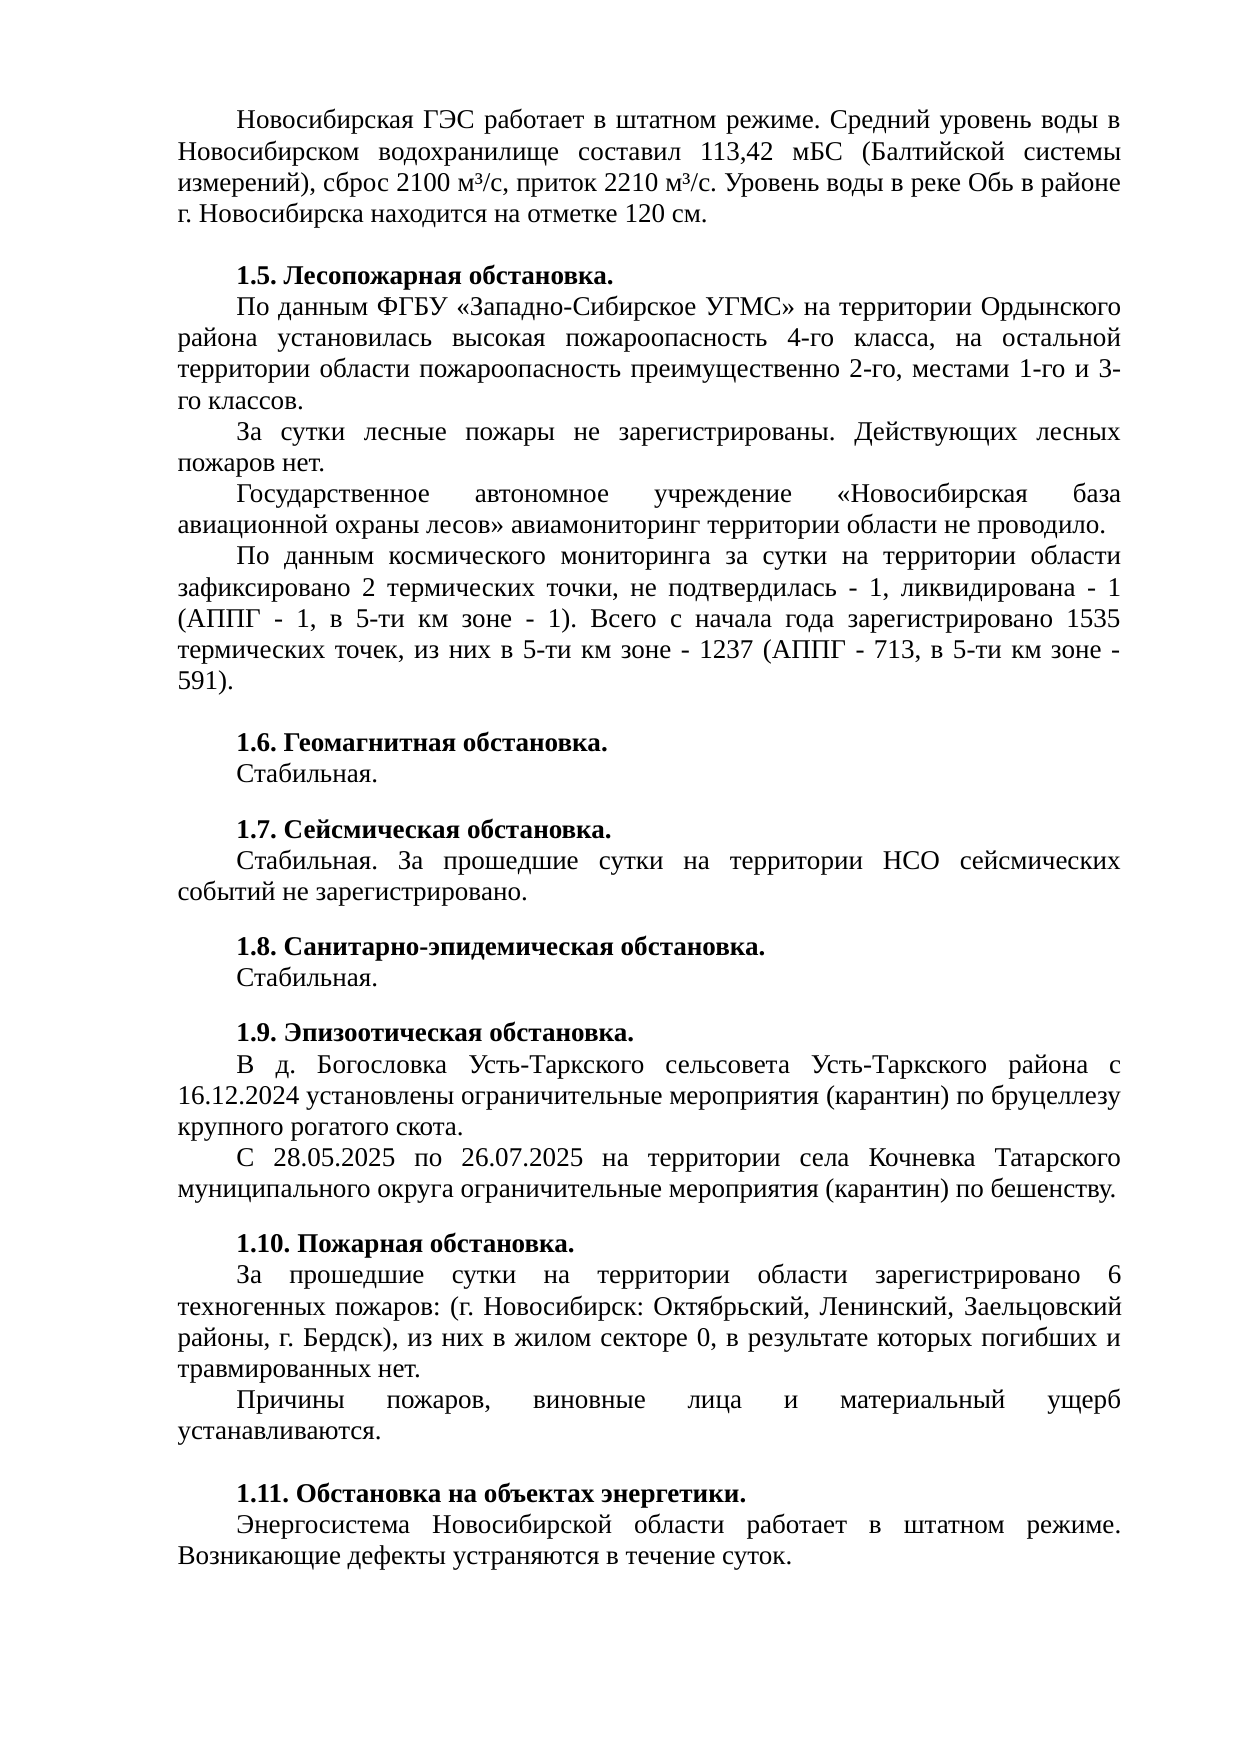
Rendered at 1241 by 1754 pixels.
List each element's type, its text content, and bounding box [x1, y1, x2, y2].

text 1.5. Лесопожарная обстановка. [177, 259, 1122, 290]
text Новосибирская ГЭС работает в штатном режиме. Средний уровень воды в Новосибирском водохранилище составил 113,42 мБС (Балтийской системы измерений), сброс 2100 м³/с, приток 2210 м³/с. Уровень воды в реке Обь в районе г. Новосибирска находится на отметке 120 см. [177, 103, 1122, 228]
text Причины пожаров, виновные лица и материальный ущерб устанавливаются. [177, 1383, 1122, 1446]
text С 28.05.2025 по 26.07.2025 на территории села Кочневка Татарского муниципального округа ограничительные мероприятия (карантин) по бешенству. [177, 1141, 1122, 1203]
text В д. Богословка Усть-Таркского сельсовета Усть-Таркского района с 16.12.2024 установлены ограничительные мероприятия (карантин) по бруцеллезу крупного рогатого скота. [177, 1048, 1122, 1141]
text Государственное автономное учреждение «Новосибирская база авиационной охраны лесов» авиамониторинг территории области не проводило. [177, 477, 1122, 539]
text Стабильная. [177, 961, 1122, 992]
text 1.6. Геомагнитная обстановка. [177, 726, 1122, 757]
text Стабильная. За прошедшие сутки на территории НСО сейсмических событий не зарегистрировано. [177, 844, 1122, 906]
text За прошедшие сутки на территории области зарегистрировано 6 техногенных пожаров: (г. Новосибирск: Октябрьский, Ленинский, Заельцовский районы, г. Бердск), из них в жилом секторе 0, в результате которых погибших и травмированных нет. [177, 1259, 1122, 1383]
text 1.10. Пожарная обстановка. [177, 1227, 1122, 1259]
text 1.9. Эпизоотическая обстановка. [177, 1017, 1122, 1048]
text Энергосистема Новосибирской области работает в штатном режиме. Возникающие дефекты устраняются в течение суток. [177, 1508, 1122, 1570]
text По данным ФГБУ «Западно-Сибирское УГМС» на территории Ордынского района установилась высокая пожароопасность 4-го класса, на остальной территории области пожароопасность преимущественно 2-го, местами 1-го и 3-го классов. [177, 290, 1122, 415]
text Стабильная. [177, 757, 1122, 789]
text 1.7. Сейсмическая обстановка. [177, 813, 1122, 844]
text 1.8. Санитарно-эпидемическая обстановка. [177, 930, 1122, 961]
text По данным космического мониторинга за сутки на территории области зафиксировано 2 термических точки, не подтвердилась - 1, ликвидирована - 1 (АППГ - 1, в 5-ти км зоне - 1). Всего с начала года зарегистрировано 1535 термических точек, из них в 5-ти км зоне - 1237 (АППГ - 713, в 5-ти км зоне - 591). [177, 539, 1122, 695]
text 1.11. Обстановка на объектах энергетики. [177, 1477, 1122, 1508]
text За сутки лесные пожары не зарегистрированы. Действующих лесных пожаров нет. [177, 415, 1122, 477]
